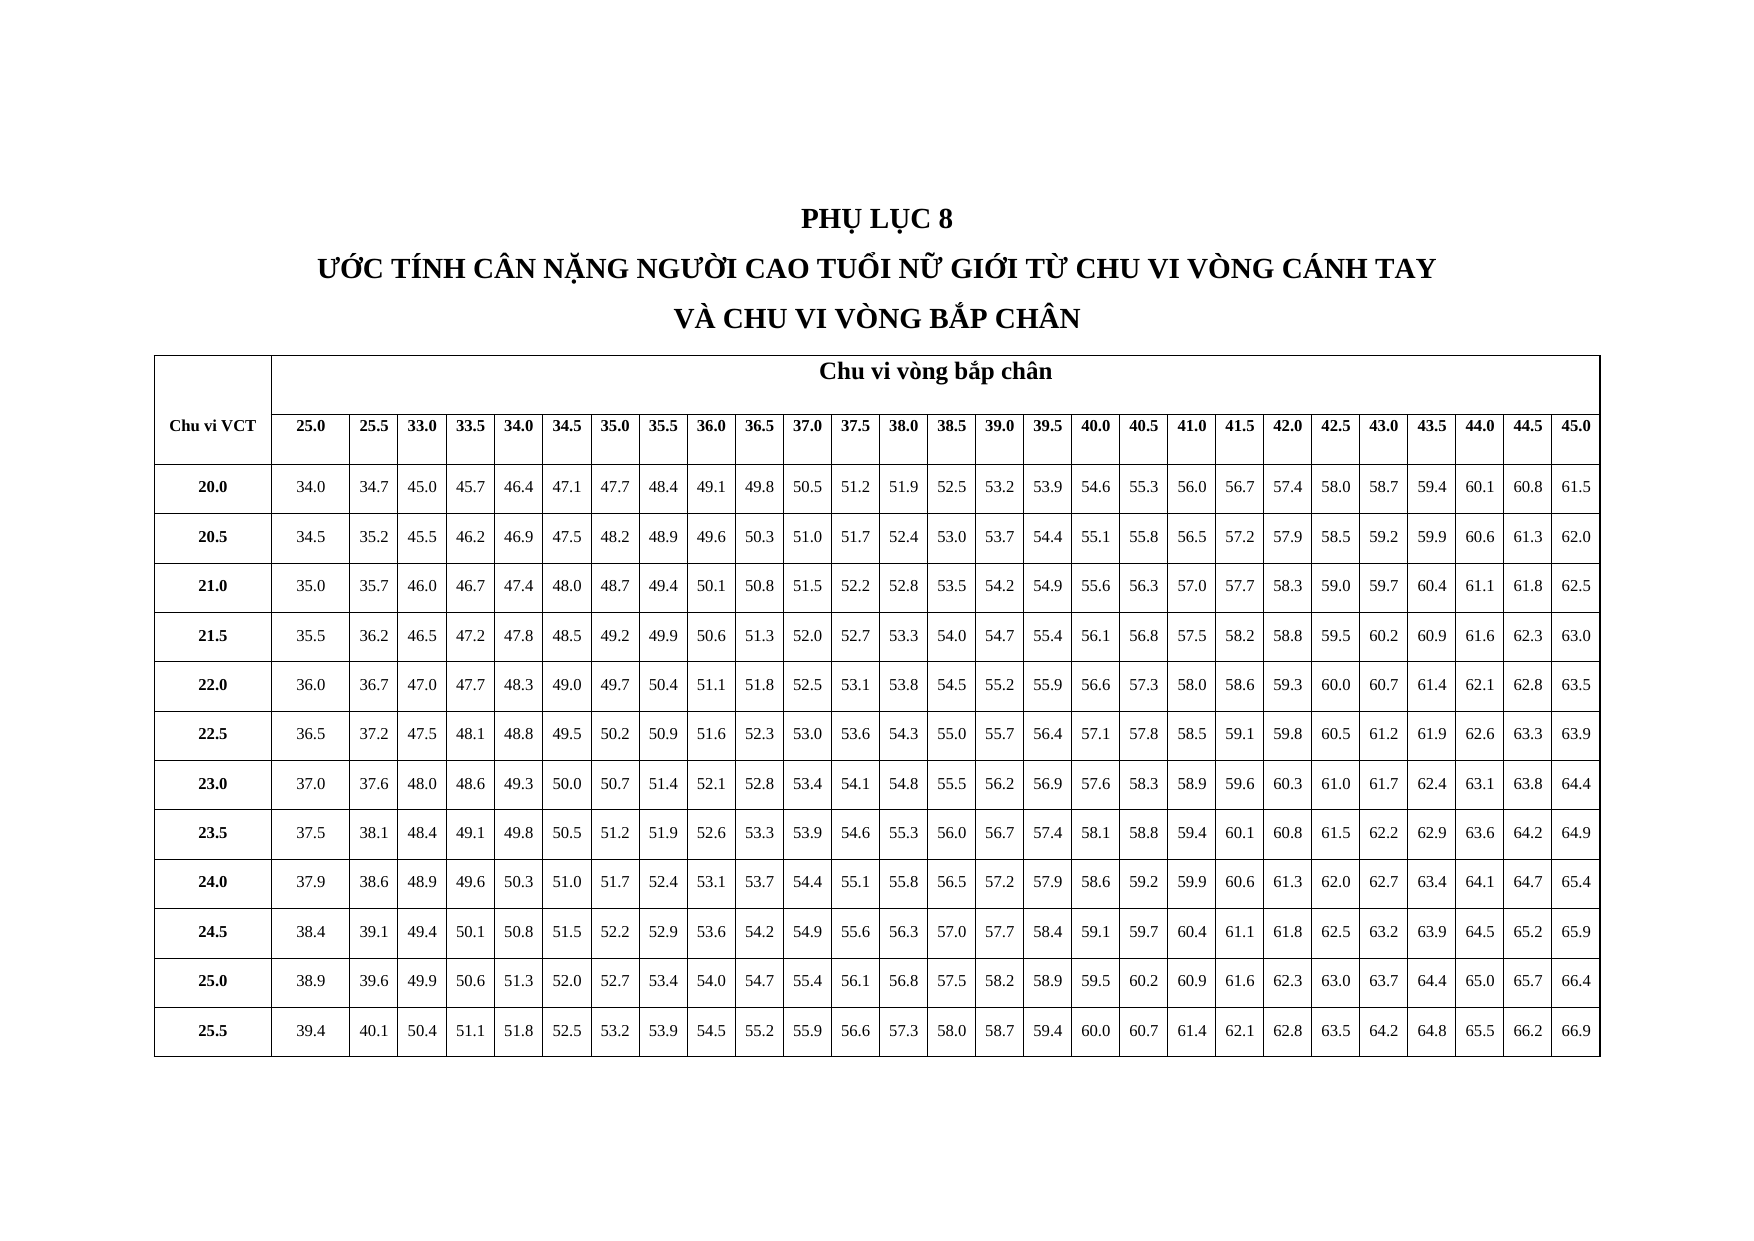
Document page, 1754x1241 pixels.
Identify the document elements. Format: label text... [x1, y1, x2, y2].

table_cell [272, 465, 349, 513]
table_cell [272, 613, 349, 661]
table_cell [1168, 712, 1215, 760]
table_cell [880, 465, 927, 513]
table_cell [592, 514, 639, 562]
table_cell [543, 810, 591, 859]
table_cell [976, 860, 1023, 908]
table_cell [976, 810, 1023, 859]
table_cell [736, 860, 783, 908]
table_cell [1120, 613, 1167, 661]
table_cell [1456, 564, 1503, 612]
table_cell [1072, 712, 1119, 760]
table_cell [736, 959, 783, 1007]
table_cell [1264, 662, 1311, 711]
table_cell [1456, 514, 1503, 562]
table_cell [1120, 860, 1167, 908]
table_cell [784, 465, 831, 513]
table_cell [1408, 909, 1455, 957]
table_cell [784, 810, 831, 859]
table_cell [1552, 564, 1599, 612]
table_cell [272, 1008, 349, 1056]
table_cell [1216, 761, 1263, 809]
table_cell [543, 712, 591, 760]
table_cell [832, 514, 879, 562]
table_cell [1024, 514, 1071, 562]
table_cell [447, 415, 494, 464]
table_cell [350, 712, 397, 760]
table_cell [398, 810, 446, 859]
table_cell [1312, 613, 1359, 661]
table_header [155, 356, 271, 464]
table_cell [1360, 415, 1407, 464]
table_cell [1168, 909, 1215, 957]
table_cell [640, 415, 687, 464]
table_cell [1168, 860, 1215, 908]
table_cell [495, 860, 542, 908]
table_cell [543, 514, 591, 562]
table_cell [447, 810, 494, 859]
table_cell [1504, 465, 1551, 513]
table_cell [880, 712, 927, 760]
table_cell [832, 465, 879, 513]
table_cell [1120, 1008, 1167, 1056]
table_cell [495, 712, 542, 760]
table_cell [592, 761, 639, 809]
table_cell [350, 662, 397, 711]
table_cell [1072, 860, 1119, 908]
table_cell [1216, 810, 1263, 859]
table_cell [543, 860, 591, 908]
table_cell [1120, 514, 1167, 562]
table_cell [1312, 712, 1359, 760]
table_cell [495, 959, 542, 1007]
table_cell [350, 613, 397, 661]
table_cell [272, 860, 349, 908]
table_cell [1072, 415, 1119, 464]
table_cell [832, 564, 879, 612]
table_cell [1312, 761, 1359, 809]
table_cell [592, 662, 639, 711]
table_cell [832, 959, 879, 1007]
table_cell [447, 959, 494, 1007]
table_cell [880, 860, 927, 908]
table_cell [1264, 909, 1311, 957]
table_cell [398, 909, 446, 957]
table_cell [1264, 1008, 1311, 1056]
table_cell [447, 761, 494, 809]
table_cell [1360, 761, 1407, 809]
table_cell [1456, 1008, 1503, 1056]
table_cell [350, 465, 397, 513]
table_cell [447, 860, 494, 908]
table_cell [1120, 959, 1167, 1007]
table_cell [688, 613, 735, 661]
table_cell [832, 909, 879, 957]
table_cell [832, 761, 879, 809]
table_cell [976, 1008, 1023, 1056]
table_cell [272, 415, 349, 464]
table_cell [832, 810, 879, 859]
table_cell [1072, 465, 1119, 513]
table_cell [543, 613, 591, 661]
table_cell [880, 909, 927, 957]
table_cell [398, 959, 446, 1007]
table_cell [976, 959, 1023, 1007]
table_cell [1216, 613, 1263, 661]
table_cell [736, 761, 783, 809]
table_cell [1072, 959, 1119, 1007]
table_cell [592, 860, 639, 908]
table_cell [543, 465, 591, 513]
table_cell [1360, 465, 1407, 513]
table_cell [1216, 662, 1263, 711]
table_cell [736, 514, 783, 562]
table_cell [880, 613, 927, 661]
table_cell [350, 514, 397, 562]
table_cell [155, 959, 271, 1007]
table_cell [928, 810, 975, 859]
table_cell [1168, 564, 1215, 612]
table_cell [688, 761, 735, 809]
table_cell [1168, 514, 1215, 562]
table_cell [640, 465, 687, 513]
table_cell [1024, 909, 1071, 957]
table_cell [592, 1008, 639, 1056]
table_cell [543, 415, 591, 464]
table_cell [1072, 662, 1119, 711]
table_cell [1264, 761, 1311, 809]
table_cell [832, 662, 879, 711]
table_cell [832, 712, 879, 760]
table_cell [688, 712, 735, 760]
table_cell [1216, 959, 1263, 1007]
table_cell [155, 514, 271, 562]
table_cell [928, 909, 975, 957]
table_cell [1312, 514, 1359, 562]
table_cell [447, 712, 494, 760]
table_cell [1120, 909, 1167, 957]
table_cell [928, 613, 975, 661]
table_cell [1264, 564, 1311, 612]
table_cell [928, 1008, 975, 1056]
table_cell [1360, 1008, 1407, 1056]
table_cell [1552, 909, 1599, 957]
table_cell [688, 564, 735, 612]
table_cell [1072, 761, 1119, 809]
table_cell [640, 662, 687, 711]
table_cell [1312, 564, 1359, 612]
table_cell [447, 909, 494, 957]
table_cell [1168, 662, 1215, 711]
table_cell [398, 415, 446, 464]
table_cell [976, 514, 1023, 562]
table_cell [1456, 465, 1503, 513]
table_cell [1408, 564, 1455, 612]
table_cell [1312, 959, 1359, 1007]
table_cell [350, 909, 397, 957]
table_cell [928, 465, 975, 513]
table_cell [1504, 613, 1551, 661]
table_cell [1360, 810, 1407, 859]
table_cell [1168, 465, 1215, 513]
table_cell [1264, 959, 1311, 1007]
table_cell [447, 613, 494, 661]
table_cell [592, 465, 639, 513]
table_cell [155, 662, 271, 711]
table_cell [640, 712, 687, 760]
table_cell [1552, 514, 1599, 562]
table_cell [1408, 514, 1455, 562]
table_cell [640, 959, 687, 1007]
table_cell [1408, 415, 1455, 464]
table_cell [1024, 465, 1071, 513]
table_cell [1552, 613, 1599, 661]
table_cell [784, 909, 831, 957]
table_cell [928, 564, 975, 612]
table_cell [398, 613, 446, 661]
text VÀ CHU VI VÒNG BẮP CHÂN [148, 302, 1606, 335]
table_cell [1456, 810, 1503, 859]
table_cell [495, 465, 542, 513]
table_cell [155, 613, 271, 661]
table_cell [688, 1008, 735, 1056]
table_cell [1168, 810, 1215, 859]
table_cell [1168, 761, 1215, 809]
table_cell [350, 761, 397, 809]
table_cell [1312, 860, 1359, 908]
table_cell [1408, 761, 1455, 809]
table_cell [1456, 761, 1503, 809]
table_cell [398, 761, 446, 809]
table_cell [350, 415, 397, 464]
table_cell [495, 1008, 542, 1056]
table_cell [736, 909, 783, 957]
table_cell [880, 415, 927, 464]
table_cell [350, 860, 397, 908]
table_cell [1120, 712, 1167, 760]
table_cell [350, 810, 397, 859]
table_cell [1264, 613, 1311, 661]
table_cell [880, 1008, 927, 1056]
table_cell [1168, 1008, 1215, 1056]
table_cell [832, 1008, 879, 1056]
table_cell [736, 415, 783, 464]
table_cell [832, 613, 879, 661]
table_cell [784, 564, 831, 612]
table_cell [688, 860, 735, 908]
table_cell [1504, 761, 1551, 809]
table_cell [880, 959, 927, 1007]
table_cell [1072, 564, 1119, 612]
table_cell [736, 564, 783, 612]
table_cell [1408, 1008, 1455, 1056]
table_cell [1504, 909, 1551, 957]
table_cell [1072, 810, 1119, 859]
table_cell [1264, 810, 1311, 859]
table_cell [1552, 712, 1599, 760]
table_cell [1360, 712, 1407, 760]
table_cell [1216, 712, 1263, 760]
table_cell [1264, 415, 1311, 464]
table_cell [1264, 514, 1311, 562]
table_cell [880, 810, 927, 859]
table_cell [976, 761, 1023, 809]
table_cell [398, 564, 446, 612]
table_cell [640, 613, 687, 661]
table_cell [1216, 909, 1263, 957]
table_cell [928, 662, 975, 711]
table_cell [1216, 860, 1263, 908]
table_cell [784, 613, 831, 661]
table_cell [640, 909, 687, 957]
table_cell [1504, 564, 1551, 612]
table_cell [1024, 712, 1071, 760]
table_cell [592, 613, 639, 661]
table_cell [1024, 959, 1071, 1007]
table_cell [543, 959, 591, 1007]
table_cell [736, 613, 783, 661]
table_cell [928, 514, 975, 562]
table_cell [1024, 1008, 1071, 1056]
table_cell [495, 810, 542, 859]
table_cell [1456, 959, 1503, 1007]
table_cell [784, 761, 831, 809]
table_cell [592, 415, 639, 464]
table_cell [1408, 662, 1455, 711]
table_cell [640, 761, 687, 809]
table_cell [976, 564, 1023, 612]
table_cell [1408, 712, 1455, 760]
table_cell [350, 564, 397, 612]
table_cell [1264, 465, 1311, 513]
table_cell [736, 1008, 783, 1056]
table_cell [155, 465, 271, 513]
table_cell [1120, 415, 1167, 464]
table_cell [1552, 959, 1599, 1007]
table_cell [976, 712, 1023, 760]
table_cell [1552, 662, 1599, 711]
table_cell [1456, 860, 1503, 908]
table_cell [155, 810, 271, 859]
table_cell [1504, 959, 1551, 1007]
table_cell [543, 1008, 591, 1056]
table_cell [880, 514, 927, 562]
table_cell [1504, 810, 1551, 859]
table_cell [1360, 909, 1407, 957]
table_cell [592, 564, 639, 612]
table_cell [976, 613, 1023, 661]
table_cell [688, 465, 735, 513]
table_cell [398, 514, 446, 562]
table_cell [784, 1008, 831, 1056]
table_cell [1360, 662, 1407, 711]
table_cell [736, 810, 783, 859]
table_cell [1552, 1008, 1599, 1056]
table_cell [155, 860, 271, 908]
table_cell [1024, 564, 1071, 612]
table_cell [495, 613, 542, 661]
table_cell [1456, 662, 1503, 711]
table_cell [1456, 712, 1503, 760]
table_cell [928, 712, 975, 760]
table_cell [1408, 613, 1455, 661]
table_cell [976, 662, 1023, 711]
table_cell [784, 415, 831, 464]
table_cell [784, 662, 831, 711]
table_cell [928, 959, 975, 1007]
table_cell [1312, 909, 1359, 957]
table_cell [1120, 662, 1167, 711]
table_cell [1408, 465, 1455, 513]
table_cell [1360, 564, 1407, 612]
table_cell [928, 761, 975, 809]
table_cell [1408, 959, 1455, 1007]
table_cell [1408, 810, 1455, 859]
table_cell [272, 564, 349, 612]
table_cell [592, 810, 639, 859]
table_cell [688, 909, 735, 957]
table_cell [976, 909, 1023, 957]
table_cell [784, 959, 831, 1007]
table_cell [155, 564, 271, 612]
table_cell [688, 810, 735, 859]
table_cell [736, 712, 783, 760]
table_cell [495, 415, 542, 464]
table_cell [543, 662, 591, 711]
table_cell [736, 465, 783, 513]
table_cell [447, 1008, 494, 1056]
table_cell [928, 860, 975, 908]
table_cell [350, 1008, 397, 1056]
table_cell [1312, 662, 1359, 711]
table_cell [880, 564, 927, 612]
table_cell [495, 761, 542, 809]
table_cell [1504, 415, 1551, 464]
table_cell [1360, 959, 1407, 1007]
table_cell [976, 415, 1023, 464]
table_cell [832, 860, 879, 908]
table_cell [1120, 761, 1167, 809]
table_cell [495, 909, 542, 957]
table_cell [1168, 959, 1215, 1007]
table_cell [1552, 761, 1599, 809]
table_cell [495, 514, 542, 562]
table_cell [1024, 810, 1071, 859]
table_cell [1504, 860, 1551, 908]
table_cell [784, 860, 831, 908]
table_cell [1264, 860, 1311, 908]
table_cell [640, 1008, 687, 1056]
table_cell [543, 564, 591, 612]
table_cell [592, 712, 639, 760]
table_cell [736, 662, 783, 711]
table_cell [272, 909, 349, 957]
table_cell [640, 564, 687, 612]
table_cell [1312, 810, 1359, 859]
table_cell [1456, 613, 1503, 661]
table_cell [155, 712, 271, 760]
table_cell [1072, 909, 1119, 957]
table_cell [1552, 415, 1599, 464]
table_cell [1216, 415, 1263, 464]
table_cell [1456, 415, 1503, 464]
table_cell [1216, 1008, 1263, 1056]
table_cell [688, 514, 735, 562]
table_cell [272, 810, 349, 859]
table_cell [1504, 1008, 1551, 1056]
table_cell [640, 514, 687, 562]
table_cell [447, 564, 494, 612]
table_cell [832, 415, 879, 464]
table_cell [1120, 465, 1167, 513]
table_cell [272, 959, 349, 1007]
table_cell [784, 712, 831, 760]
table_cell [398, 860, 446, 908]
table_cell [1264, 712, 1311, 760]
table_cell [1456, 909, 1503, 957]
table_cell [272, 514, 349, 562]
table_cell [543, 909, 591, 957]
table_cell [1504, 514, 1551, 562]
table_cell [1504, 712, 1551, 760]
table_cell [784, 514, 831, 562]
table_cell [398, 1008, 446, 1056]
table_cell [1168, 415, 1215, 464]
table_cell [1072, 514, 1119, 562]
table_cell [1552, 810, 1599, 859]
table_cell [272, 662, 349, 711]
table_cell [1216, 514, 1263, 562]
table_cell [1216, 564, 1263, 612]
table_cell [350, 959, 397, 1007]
text PHỤ LỤC 8 [148, 201, 1606, 234]
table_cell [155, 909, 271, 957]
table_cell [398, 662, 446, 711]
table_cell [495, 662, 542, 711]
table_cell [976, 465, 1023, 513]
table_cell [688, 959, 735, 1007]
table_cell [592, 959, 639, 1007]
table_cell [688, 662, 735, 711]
text ƯỚC TÍNH CÂN NẶNG NGƯỜI CAO TUỔI NỮ GIỚI TỪ CHU VI VÒNG CÁNH TAY [148, 251, 1606, 285]
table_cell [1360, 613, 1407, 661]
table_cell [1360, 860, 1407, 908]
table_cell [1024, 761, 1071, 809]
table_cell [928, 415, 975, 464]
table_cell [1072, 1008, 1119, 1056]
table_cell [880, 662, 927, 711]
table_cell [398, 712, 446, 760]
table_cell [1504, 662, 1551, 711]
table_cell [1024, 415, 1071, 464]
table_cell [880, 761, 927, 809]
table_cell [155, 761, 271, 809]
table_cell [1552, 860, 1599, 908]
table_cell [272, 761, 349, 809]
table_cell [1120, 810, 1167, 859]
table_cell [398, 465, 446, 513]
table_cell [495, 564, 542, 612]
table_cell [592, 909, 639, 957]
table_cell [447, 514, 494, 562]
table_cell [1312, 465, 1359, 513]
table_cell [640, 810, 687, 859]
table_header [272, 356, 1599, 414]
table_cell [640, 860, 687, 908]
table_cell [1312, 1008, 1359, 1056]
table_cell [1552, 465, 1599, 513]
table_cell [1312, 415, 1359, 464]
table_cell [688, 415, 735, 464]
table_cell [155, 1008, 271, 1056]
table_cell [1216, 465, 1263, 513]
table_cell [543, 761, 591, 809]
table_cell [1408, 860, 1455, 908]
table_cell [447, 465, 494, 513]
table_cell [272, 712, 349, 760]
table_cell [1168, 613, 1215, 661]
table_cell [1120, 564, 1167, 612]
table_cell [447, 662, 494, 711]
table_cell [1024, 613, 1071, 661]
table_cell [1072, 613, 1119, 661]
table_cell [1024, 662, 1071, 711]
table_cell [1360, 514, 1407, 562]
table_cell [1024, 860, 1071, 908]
